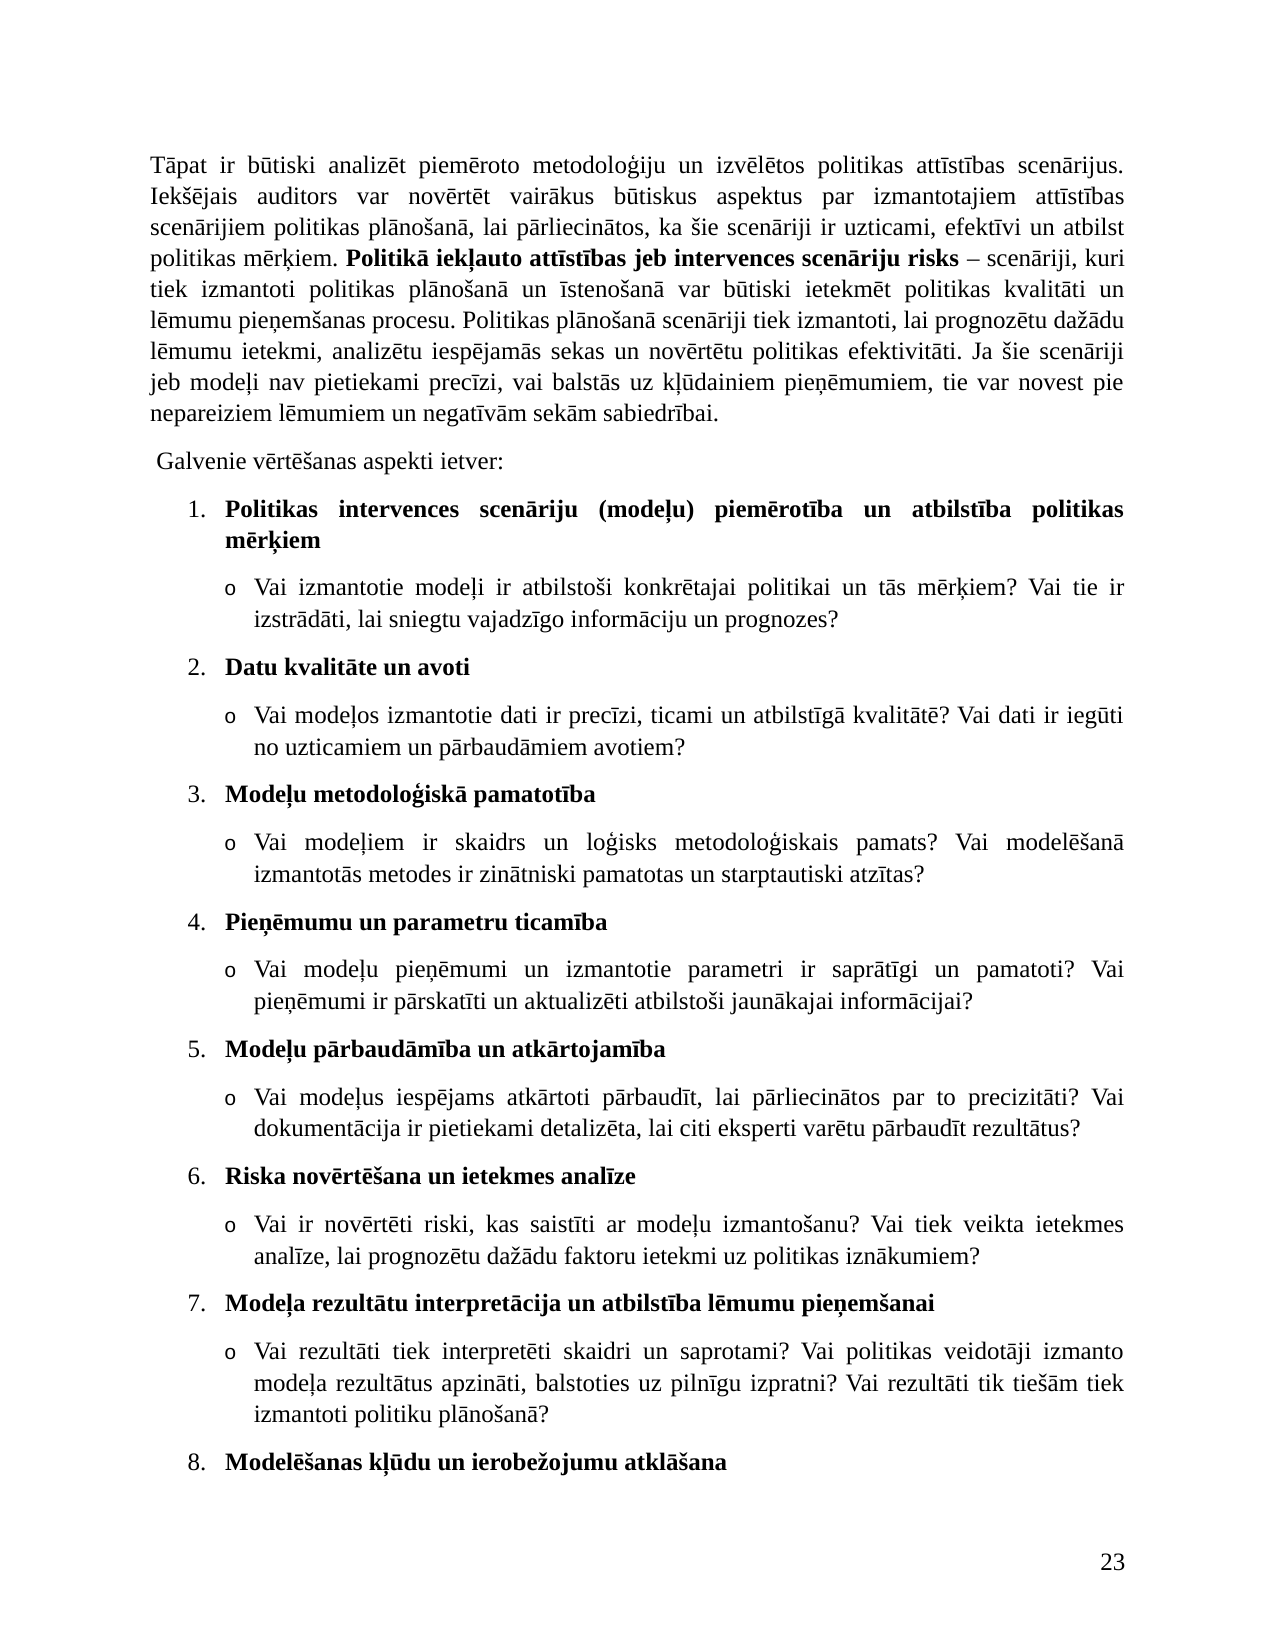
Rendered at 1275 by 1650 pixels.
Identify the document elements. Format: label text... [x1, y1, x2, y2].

list Vai modeļiem ir skaidrs un loģisks metodoloģiskais pamats? Vai modelēšanā izmantotās metodes ir zinātniski pamatotas un starptautiski atzītas? [224, 827, 1125, 888]
list Modeļa rezultātu interpretācija un atbilstība lēmumu pieņemšanai [187, 1288, 1125, 1317]
list Politikas intervences scenāriju (modeļu) piemērotība un atbilstība politikas mērķiem [187, 494, 1125, 553]
list Vai modeļus iespējams atkārtoti pārbaudīt, lai pārliecinātos par to precizitāti? Vai dokumentācija ir pietiekami detalizēta, lai citi eksperti varētu pārbaudīt rezultātus? [224, 1082, 1125, 1142]
list Modeļu pārbaudāmība un atkārtojamība [187, 1034, 1125, 1063]
list Modeļu metodoloģiskā pamatotība [187, 779, 1125, 808]
list Vai modeļu pieņēmumi un izmantotie parametri ir saprātīgi un pamatoti? Vai pieņēmumi ir pārskatīti un aktualizēti atbilstoši jaunākajai informācijai? [224, 954, 1125, 1015]
list Vai modeļos izmantotie dati ir precīzi, ticami un atbilstīgā kvalitātē? Vai dati ir iegūti no uzticamiem un pārbaudāmiem avotiem? [224, 700, 1125, 760]
list Riska novērtēšana un ietekmes analīze [187, 1161, 1125, 1190]
list Pieņēmumu un parametru ticamība [187, 907, 1125, 935]
text Tāpat ir būtiski analizēt piemēroto metodoloģiju un izvēlētos politikas attīstības scenārijus. Iekšējais auditors var novērtēt vairākus būtiskus aspektus par izmantotajiem attīstības scenārijiem politikas plānošanā, lai pārliecinātos, ka šie scenāriji ir uzticami, efektīvi un atbilst politikas mērķiem. Politikā iekļauto attīstības jeb intervences scenāriju risks – scenāriji, kuri tiek izmantoti politikas plānošanā un īstenošanā var būtiski ietekmēt politikas kvalitāti un lēmumu pieņemšanas procesu. Politikas plānošanā scenāriji tiek izmantoti, lai prognozētu dažādu lēmumu ietekmi, analizētu iespējamās sekas un novērtētu politikas efektivitāti. Ja šie scenāriji jeb modeļi nav pietiekami precīzi, vai balstās uz kļūdainiem pieņēmumiem, tie var novest pie nepareiziem lēmumiem un negatīvām sekām sabiedrībai. [150, 150, 1125, 427]
text Galvenie vērtēšanas aspekti ietver: [150, 446, 1125, 475]
list Vai izmantotie modeļi ir atbilstoši konkrētajai politikai un tās mērķiem? Vai tie ir izstrādāti, lai sniegtu vajadzīgo informāciju un prognozes? [224, 572, 1125, 633]
list Vai rezultāti tiek interpretēti skaidri un saprotami? Vai politikas veidotāji izmanto modeļa rezultātus apzināti, balstoties uz pilnīgu izpratni? Vai rezultāti tik tiešām tiek izmantoti politiku plānošanā? [224, 1336, 1125, 1428]
list Datu kvalitāte un avoti [187, 652, 1125, 681]
list Modelēšanas kļūdu un ierobežojumu atklāšana [187, 1447, 1125, 1476]
list Vai ir novērtēti riski, kas saistīti ar modeļu izmantošanu? Vai tiek veikta ietekmes analīze, lai prognozētu dažādu faktoru ietekmi uz politikas iznākumiem? [224, 1209, 1125, 1269]
